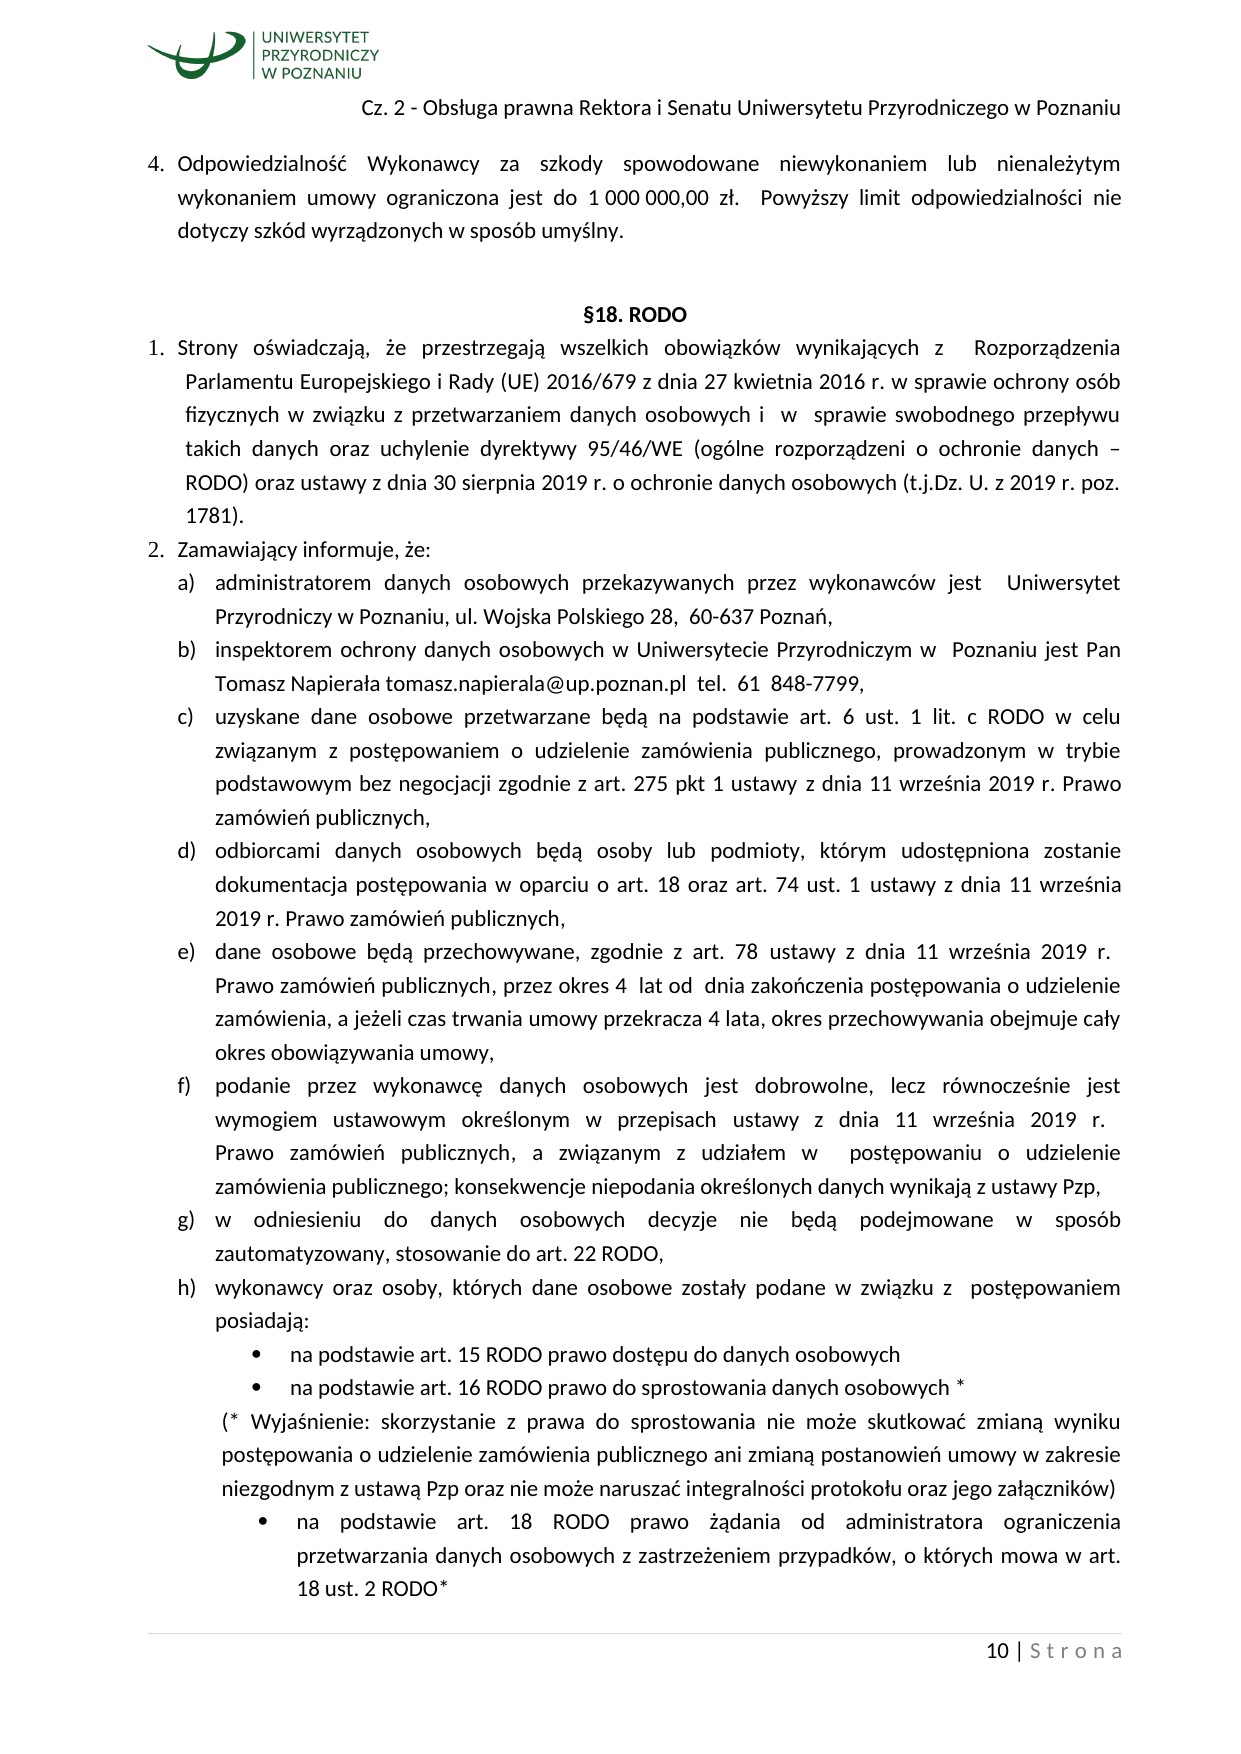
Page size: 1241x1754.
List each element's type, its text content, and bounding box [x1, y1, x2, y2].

list w odniesieniu do danych osobowych decyzje nie będą podejmowane w sposób zautomatyzowany, stosowanie do art. 22 RODO, [177, 1206, 1122, 1267]
list na podstawie art. 15 RODO prawo dostępu do danych osobowych [252, 1340, 1122, 1368]
subtitle §18. RODO [148, 300, 1122, 328]
list na podstawie art. 18 RODO prawo żądania od administratora ograniczenia przetwarzania danych osobowych z zastrzeżeniem przypadków, o których mowa w art. 18 ust. 2 RODO* [259, 1507, 1122, 1603]
picture [147, 14, 382, 93]
list dane osobowe będą przechowywane, zgodnie z art. 78 ustawy z dnia 11 września 2019 r. Prawo zamówień publicznych, przez okres 4 lat od dnia zakończenia postępowania o udzielenie zamówienia, a jeżeli czas trwania umowy przekracza 4 lata, okres przechowywania obejmuje cały okres obowiązywania umowy, [177, 937, 1122, 1066]
list wykonawcy oraz osoby, których dane osobowe zostały podane w związku z postępowaniem posiadają: [177, 1273, 1122, 1334]
list uzyskane dane osobowe przetwarzane będą na podstawie art. 6 ust. 1 lit. c RODO w celu związanym z postępowaniem o udzielenie zamówienia publicznego, prowadzonym w trybie podstawowym bez negocjacji zgodnie z art. 275 pkt 1 ustawy z dnia 11 września 2019 r. Prawo zamówień publicznych, [177, 702, 1122, 831]
list odbiorcami danych osobowych będą osoby lub podmioty, którym udostępniona zostanie dokumentacja postępowania w oparciu o art. 18 oraz art. 74 ust. 1 ustawy z dnia 11 września 2019 r. Prawo zamówień publicznych, [177, 837, 1122, 932]
list Zamawiający informuje, że: [148, 535, 1122, 563]
list na podstawie art. 16 RODO prawo do sprostowania danych osobowych * [252, 1373, 1122, 1401]
list podanie przez wykonawcę danych osobowych jest dobrowolne, lecz równocześnie jest wymogiem ustawowym określonym w przepisach ustawy z dnia 11 września 2019 r. Prawo zamówień publicznych, a związanym z udziałem w postępowaniu o udzielenie zamówienia publicznego; konsekwencje niepodania określonych danych wynikają z ustawy Pzp, [177, 1071, 1122, 1200]
list Odpowiedzialność Wykonawcy za szkody spowodowane niewykonaniem lub nienależytym wykonaniem umowy ograniczona jest do 1 000 000,00 zł. Powyższy limit odpowiedzialności nie dotyczy szkód wyrządzonych w sposób umyślny. [148, 149, 1122, 244]
list inspektorem ochrony danych osobowych w Uniwersytecie Przyrodniczym w Poznaniu jest Pan Tomasz Napierała tomasz.napierala@up.poznan.pl tel. 61 848-7799, [177, 635, 1122, 697]
list Strony oświadczają, że przestrzegają wszelkich obowiązków wynikających z Rozporządzenia Parlamentu Europejskiego i Rady (UE) 2016/679 z dnia 27 kwietnia 2016 r. w sprawie ochrony osób fizycznych w związku z przetwarzaniem danych osobowych i w sprawie swobodnego przepływu takich danych oraz uchylenie dyrektywy 95/46/WE (ogólne rozporządzeni o ochronie danych – RODO) oraz ustawy z dnia 30 sierpnia 2019 r. o ochronie danych osobowych (t.j.Dz. U. z 2019 r. poz. 1781). [148, 333, 1122, 529]
text (* Wyjaśnienie: skorzystanie z prawa do sprostowania nie może skutkować zmianą wyniku postępowania o udzielenie zamówienia publicznego ani zmianą postanowień umowy w zakresie niezgodnym z ustawą Pzp oraz nie może naruszać integralności protokołu oraz jego załączników) [221, 1407, 1122, 1502]
list administratorem danych osobowych przekazywanych przez wykonawców jest Uniwersytet Przyrodniczy w Poznaniu, ul. Wojska Polskiego 28, 60-637 Poznań, [177, 568, 1122, 630]
